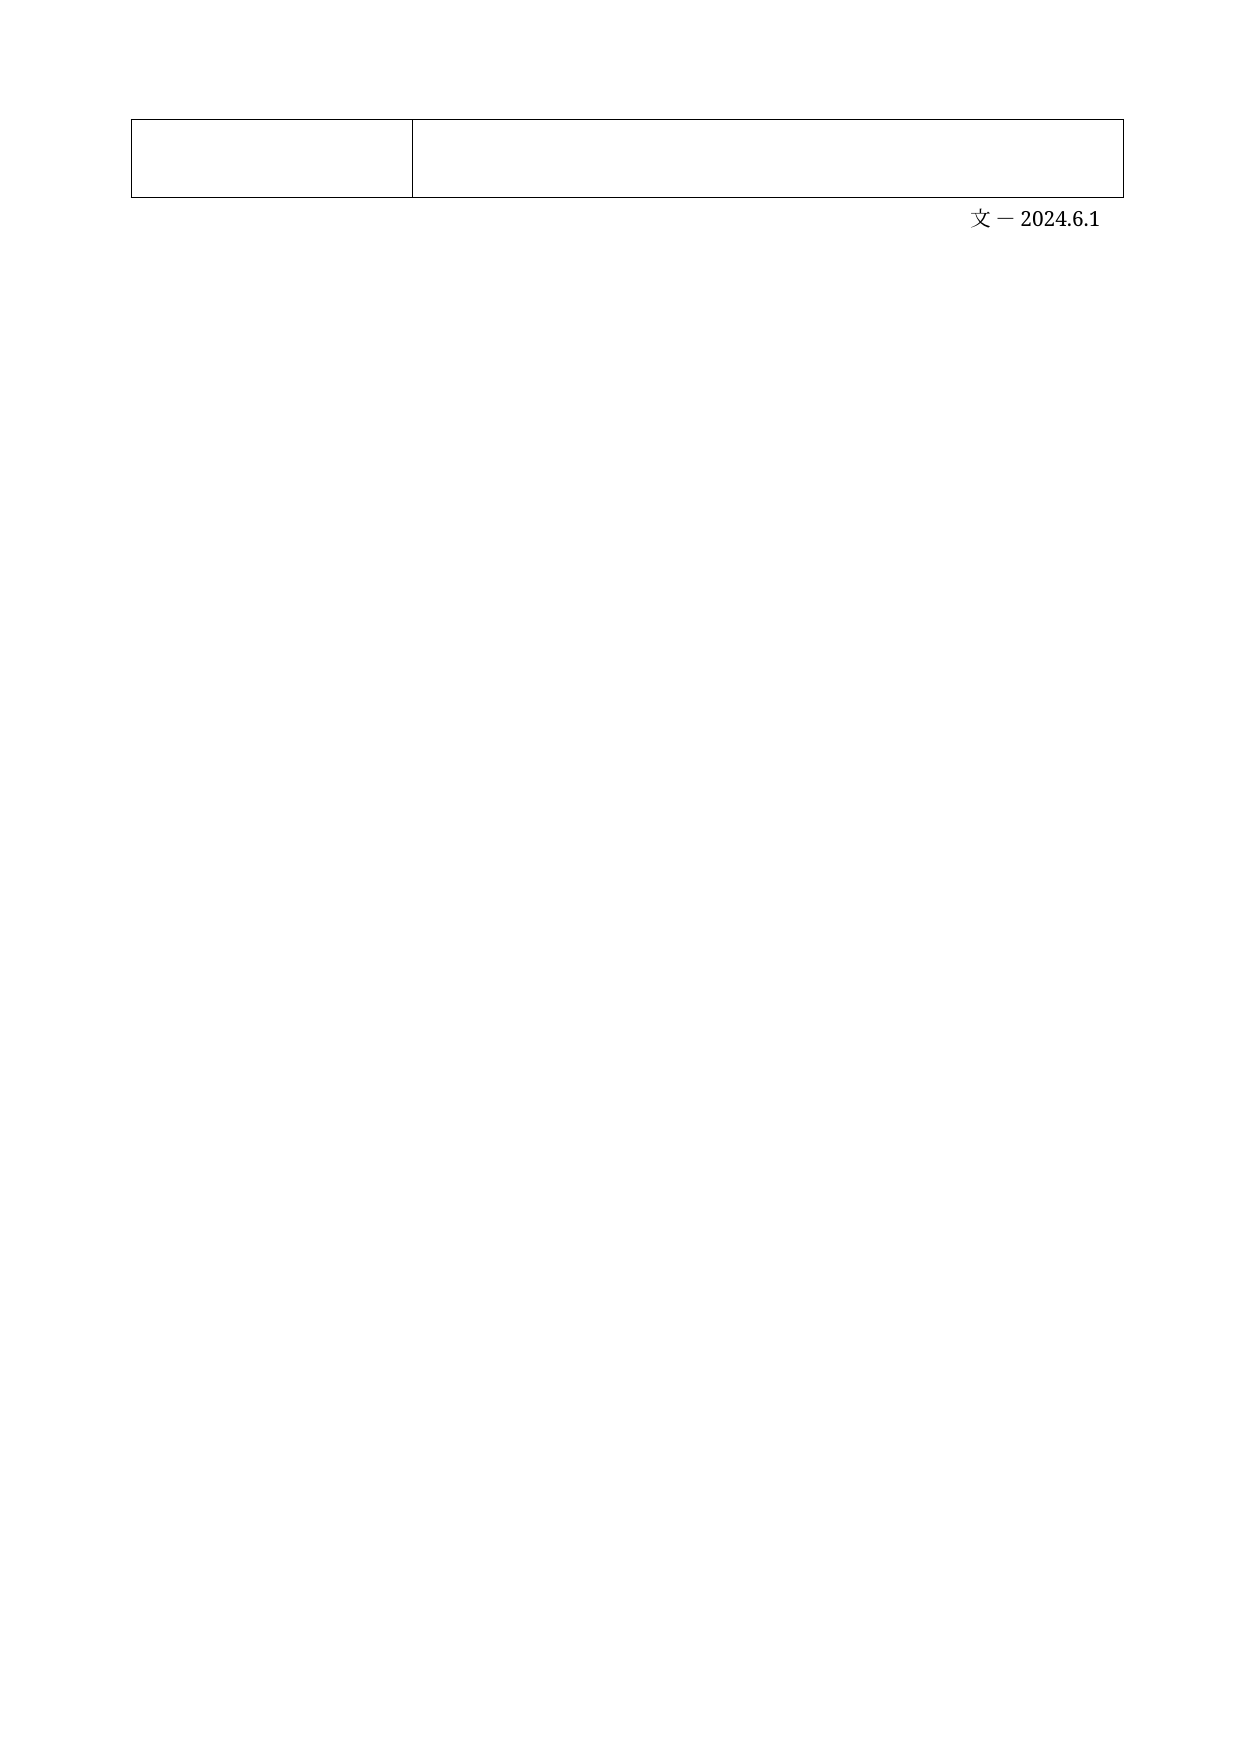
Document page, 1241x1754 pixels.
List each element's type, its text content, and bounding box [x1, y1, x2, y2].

table_cell 備考 [132, 120, 412, 197]
table_cell [413, 120, 1123, 197]
text 文－2024.6.1 [120, 198, 1120, 237]
